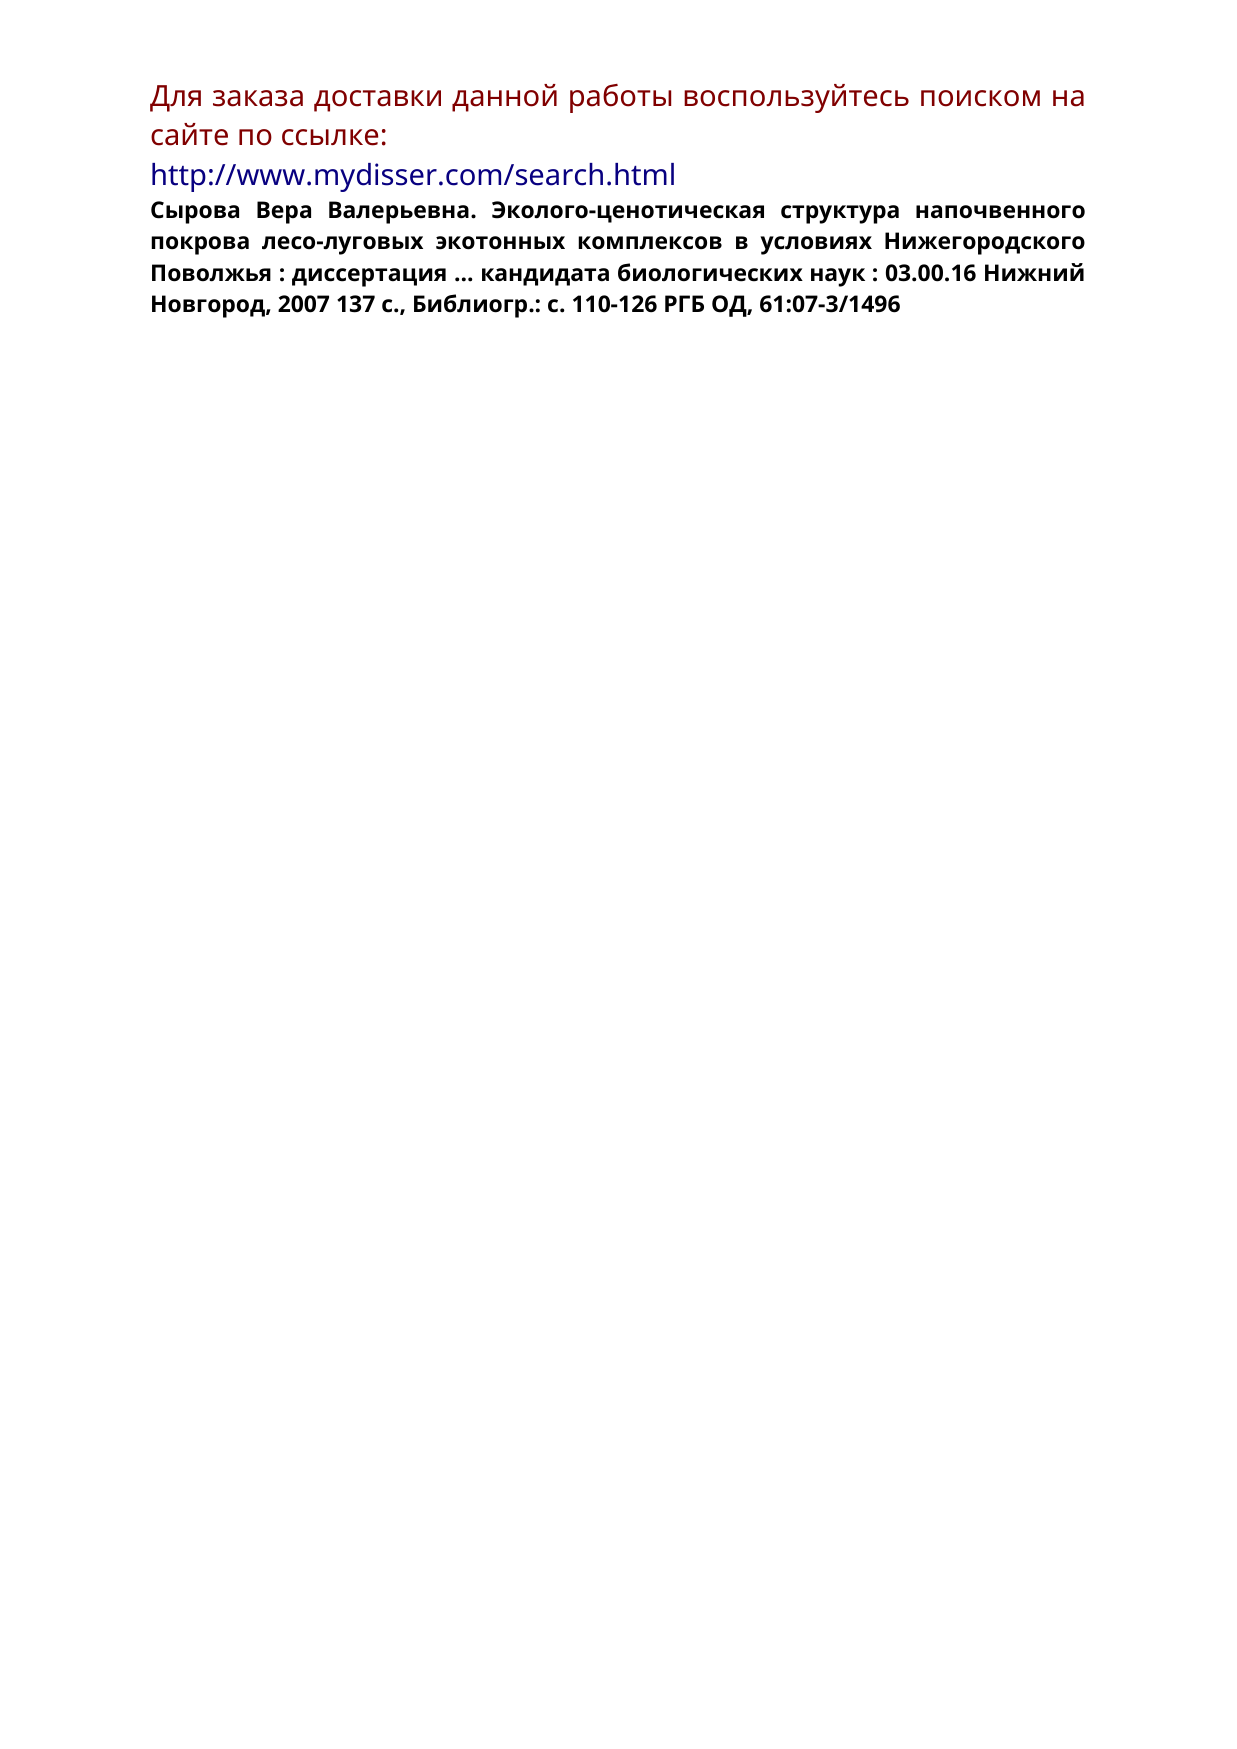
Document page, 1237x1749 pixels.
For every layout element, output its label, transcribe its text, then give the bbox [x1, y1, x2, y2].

text Сырова Вера Валерьевна. Эколого-ценотическая структура напочвенного покрова лесо-луговых экотонных комплексов в условиях Нижегородского Поволжья : диссертация ... кандидата биологических наук : 03.00.16 Нижний Новгород, 2007 137 с., Библиогр.: с. 110-126 РГБ ОД, 61:07-3/1496 [150, 194, 1086, 319]
